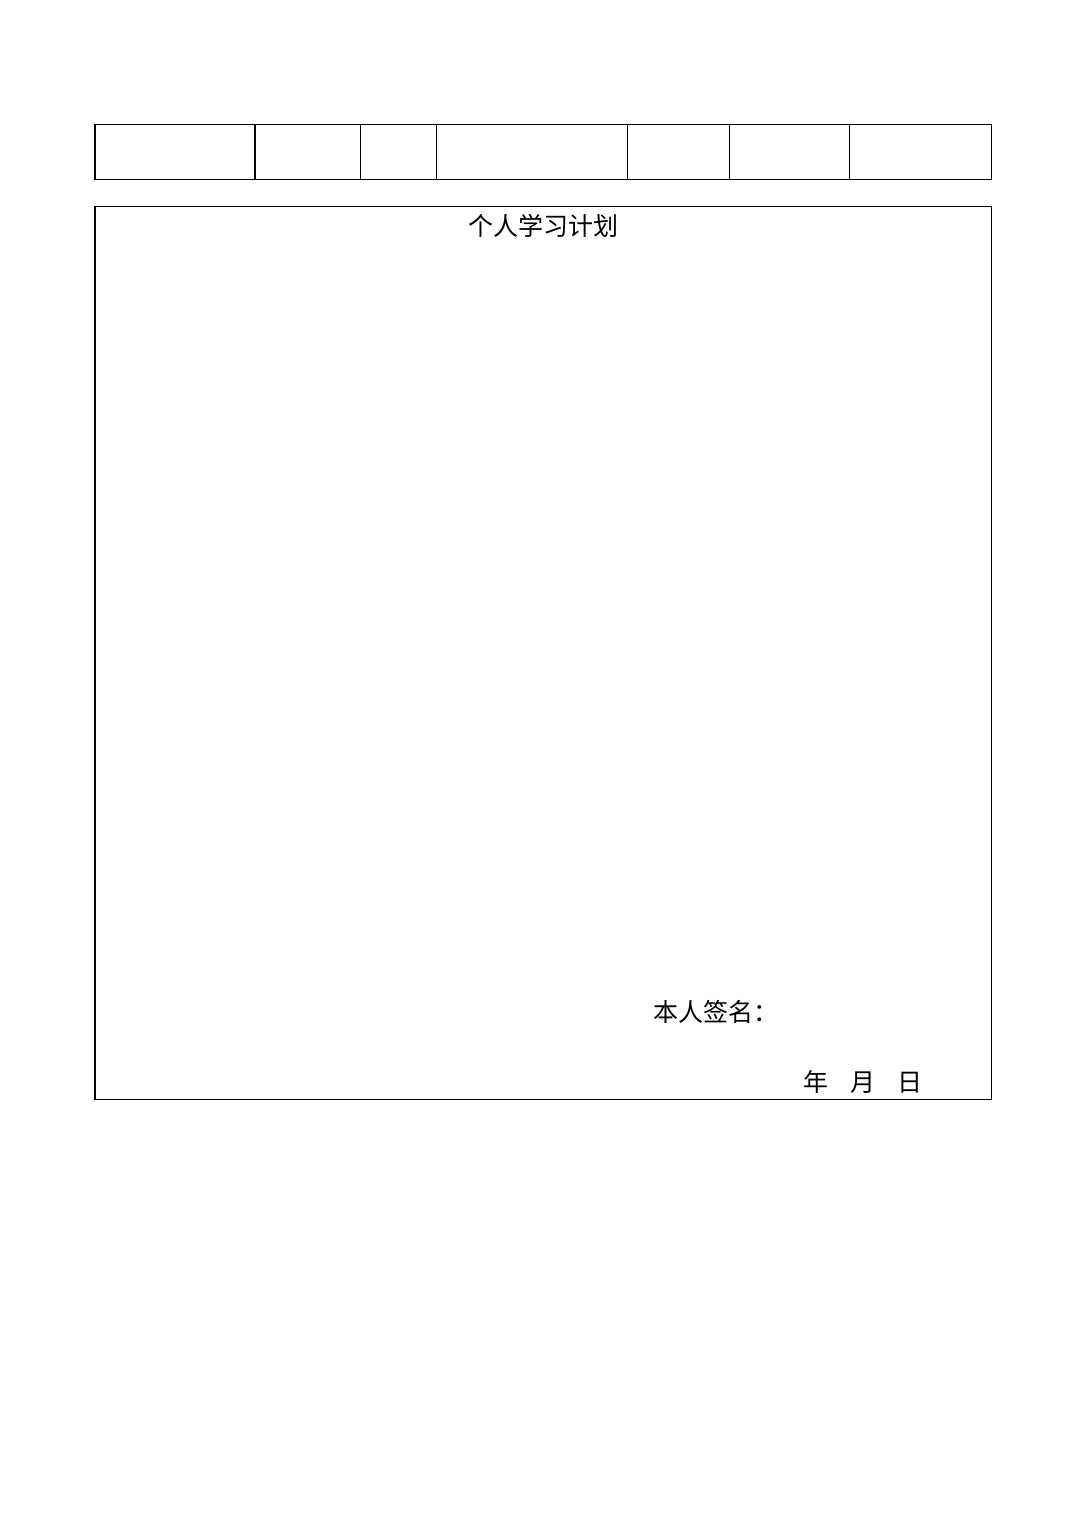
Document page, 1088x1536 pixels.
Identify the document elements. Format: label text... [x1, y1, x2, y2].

table_cell [850, 125, 991, 179]
table_cell [628, 125, 729, 179]
table_header 个人学习计划 本人签名： 年 月 日 [96, 207, 991, 1099]
table_cell [96, 125, 254, 179]
table_cell [256, 125, 360, 179]
table_cell [437, 125, 627, 179]
table_cell [361, 125, 436, 179]
table_cell [730, 125, 849, 179]
